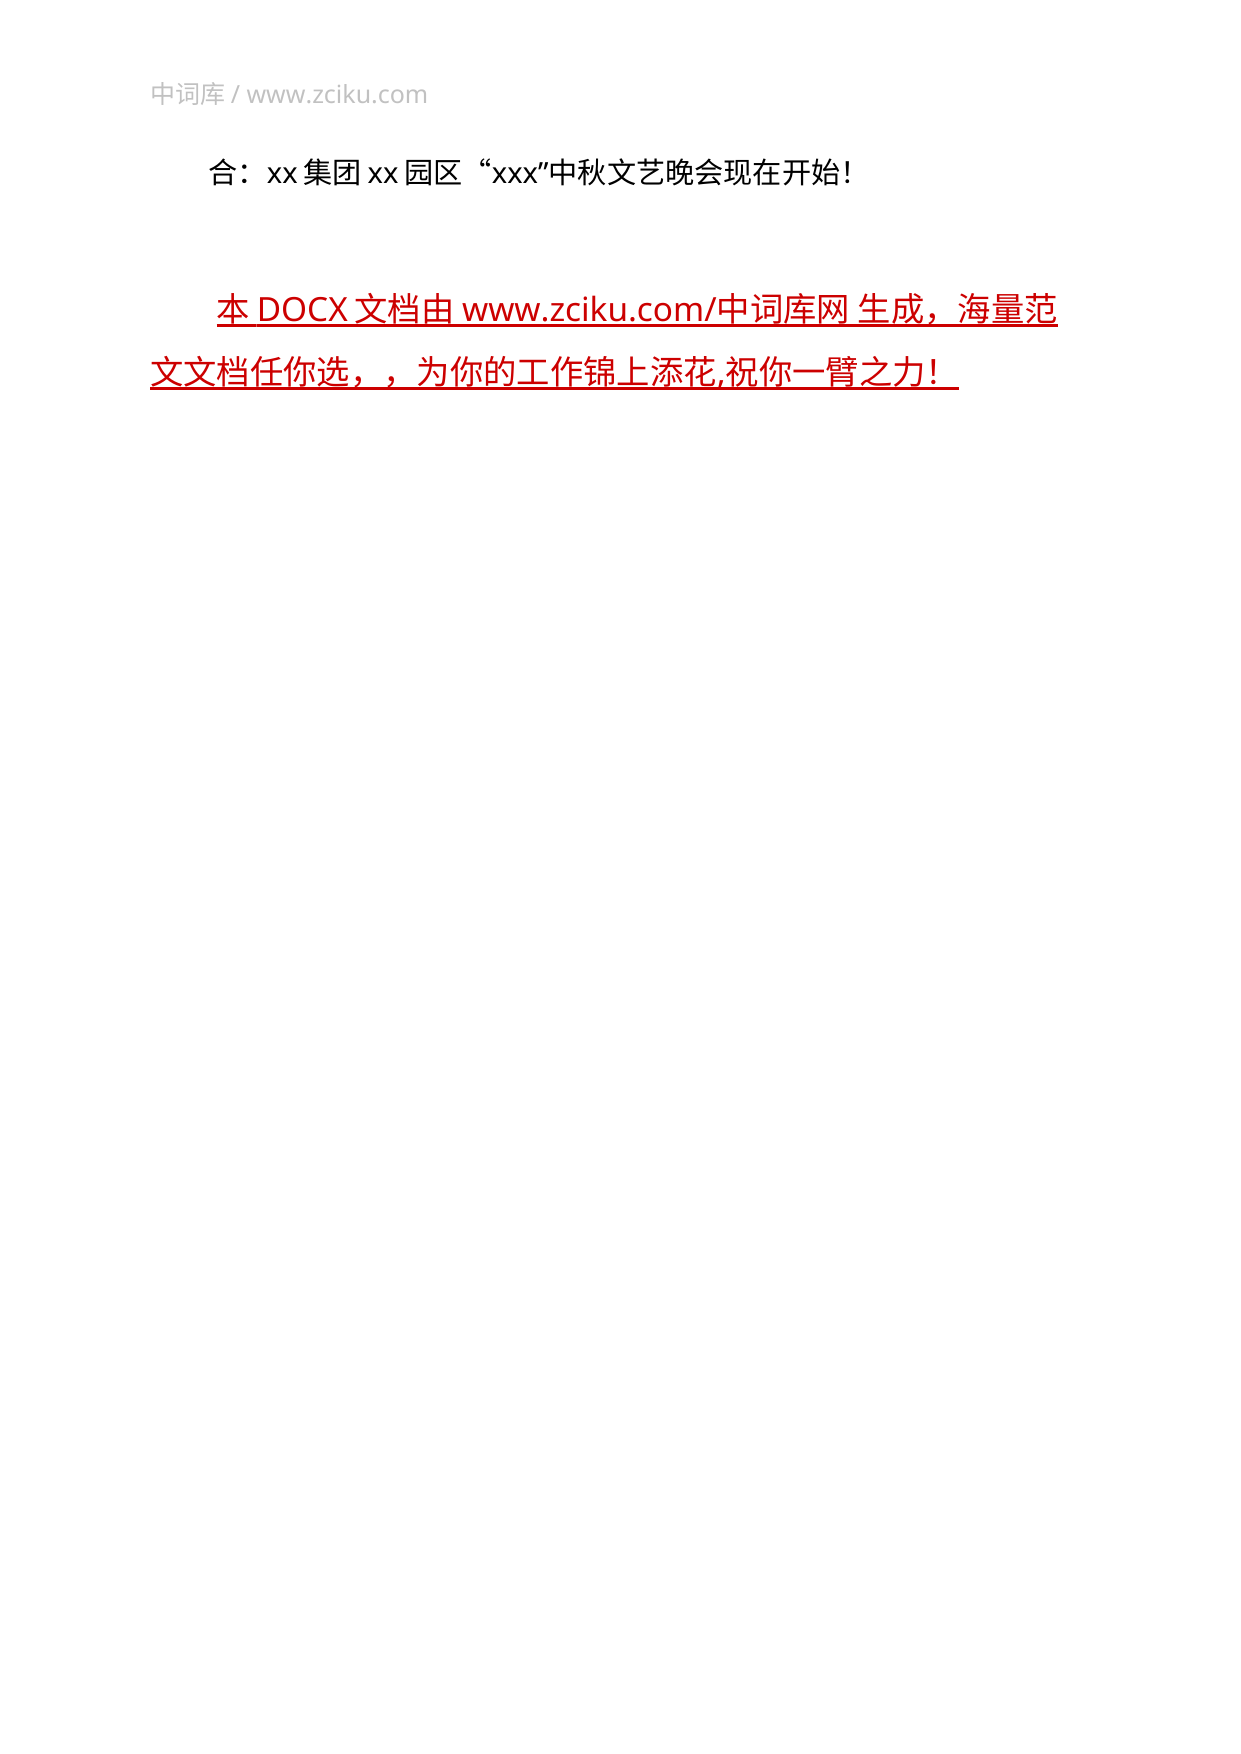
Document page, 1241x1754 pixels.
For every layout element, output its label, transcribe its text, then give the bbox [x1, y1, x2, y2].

text 本DOCX文档由 www.zciku.com/中词库网 生成，海量范文文档任你选，，为你的工作锦上添花,祝你一臂之力！ [150, 283, 1090, 394]
text 合：xx集团xx园区“xxx”中秋文艺晚会现在开始！ [150, 150, 1090, 192]
